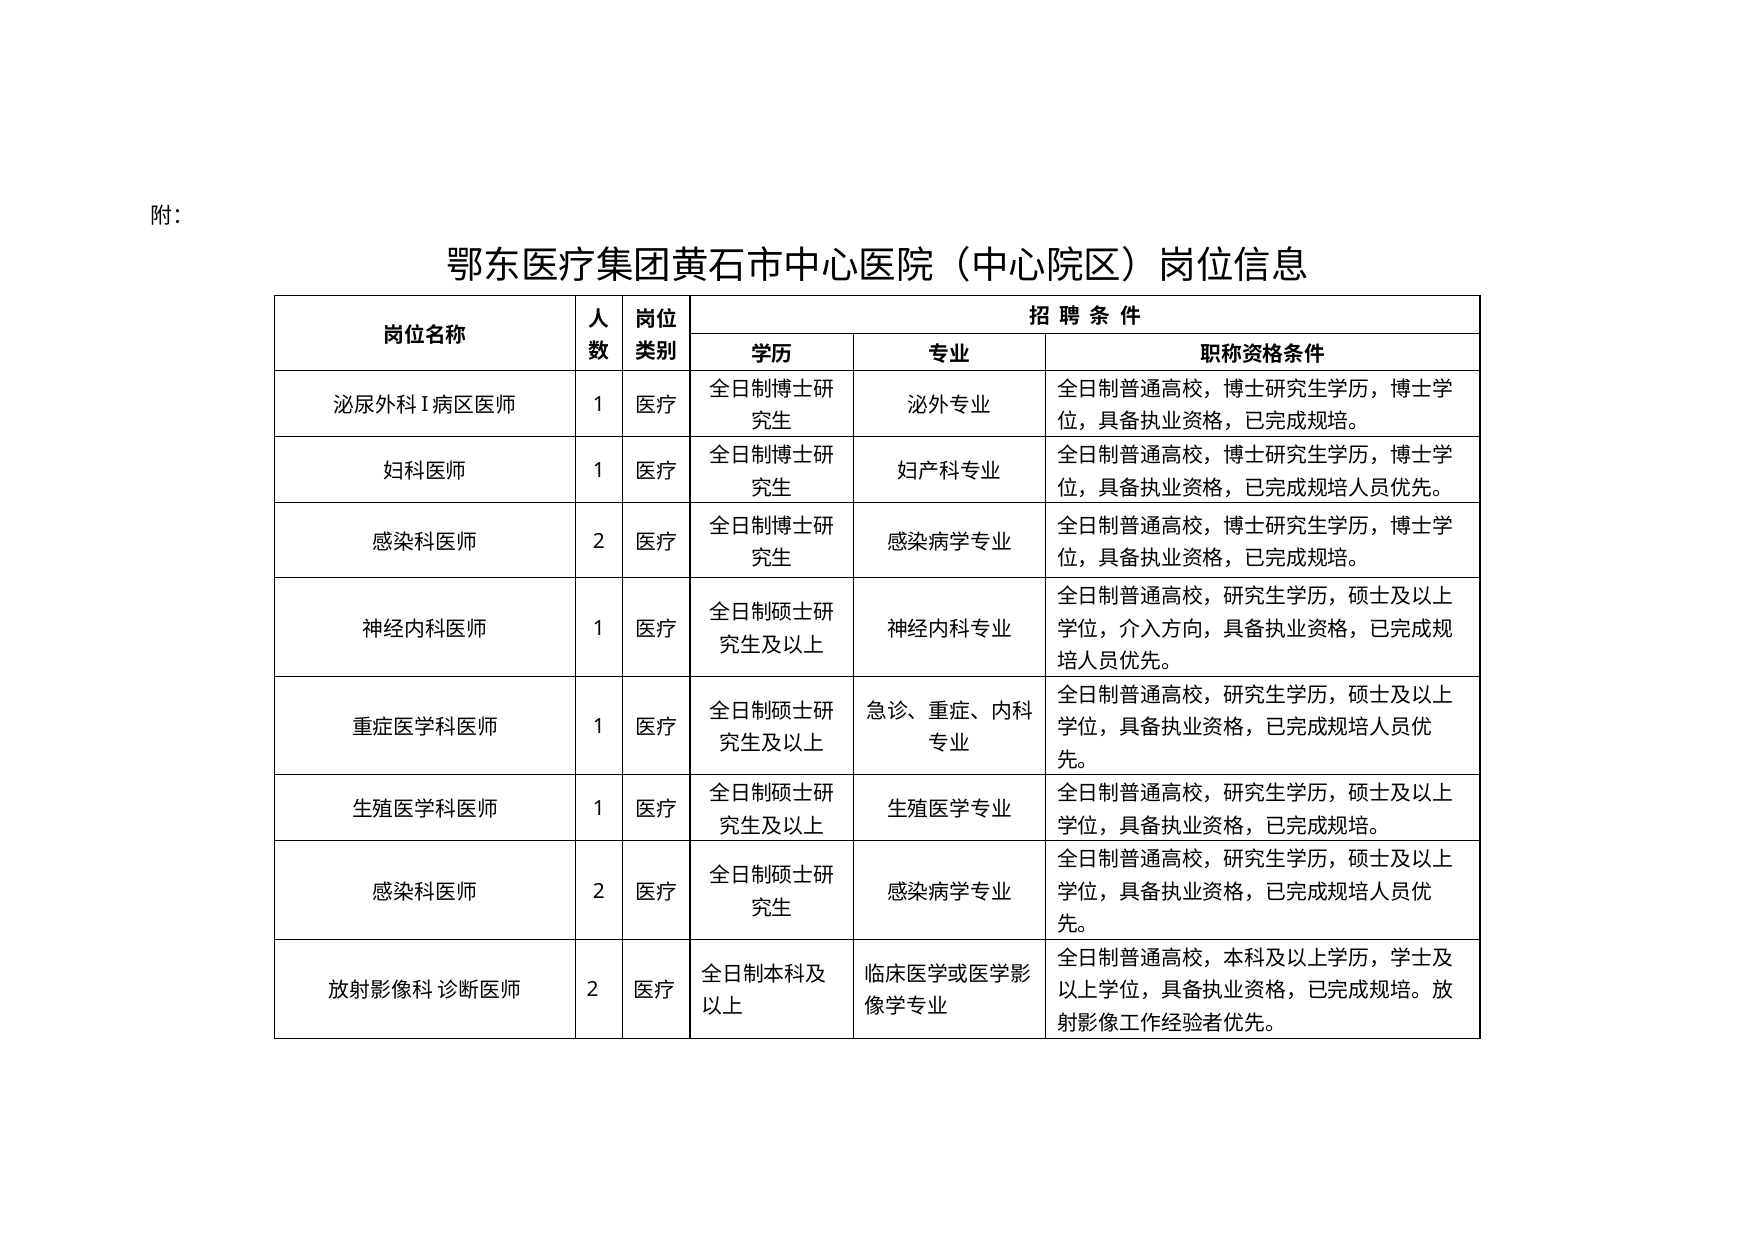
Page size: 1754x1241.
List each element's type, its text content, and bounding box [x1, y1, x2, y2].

table_cell 全日制硕士研究生及以上 [691, 775, 853, 840]
table_cell 全日制博士研究生 [691, 437, 853, 502]
table_cell 全日制普通高校，博士研究生学历，博士学位，具备执业资格，已完成规培。 [1046, 371, 1479, 436]
table_cell 放射影像科 诊断医师 [275, 940, 575, 1037]
table_header 招 聘 条 件 [691, 296, 1479, 333]
table_header 岗位名称 [275, 296, 575, 370]
table_cell 全日制硕士研究生及以上 [691, 677, 853, 774]
table_cell 神经内科专业 [854, 578, 1045, 676]
table_cell 医疗 [623, 940, 689, 1037]
table_cell 职称资格条件 [1046, 334, 1479, 370]
list 鄂东医疗集团黄石市中心医院（中心院区）岗位信息 [150, 230, 1604, 295]
table_cell 全日制普通高校，研究生学历，硕士及以上学位，介入方向，具备执业资格，已完成规培人员优先。 [1046, 578, 1479, 676]
table_cell 急诊、重症、内科专业 [854, 677, 1045, 774]
table_cell 感染病学专业 [854, 841, 1045, 939]
table_cell 全日制博士研究生 [691, 371, 853, 436]
table_cell 重症医学科医师 [275, 677, 575, 774]
table_cell 泌外专业 [854, 371, 1045, 436]
table_cell 医疗 [623, 841, 689, 939]
table_cell 2 [576, 503, 622, 577]
table_cell 全日制普通高校，研究生学历，硕士及以上学位，具备执业资格，已完成规培人员优先。 [1046, 677, 1479, 774]
table_cell 全日制普通高校，研究生学历，硕士及以上学位，具备执业资格，已完成规培人员优先。 [1046, 841, 1479, 939]
table_header 人数 [576, 296, 622, 370]
table_cell 全日制博士研究生 [691, 503, 853, 577]
table_cell 神经内科医师 [275, 578, 575, 676]
table_cell 全日制硕士研究生 [691, 841, 853, 939]
table_cell 全日制普通高校，本科及以上学历，学士及以上学位，具备执业资格，已完成规培。放射影像工作经验者优先。 [1046, 940, 1479, 1037]
table_cell 全日制普通高校，研究生学历，硕士及以上学位，具备执业资格，已完成规培。 [1046, 775, 1479, 840]
table_cell 泌尿外科I病区医师 [275, 371, 575, 436]
table_cell 临床医学或医学影像学专业 [854, 940, 1045, 1037]
list 附： [150, 198, 1604, 230]
table_cell 生殖医学专业 [854, 775, 1045, 840]
table_cell 全日制本科及以上 [691, 940, 853, 1037]
table_cell 感染科医师 [275, 503, 575, 577]
table_cell 妇科医师 [275, 437, 575, 502]
table_cell 感染病学专业 [854, 503, 1045, 577]
table_cell 生殖医学科医师 [275, 775, 575, 840]
table_cell 感染科医师 [275, 841, 575, 939]
table_cell 医疗 [623, 503, 689, 577]
table_cell 医疗 [623, 578, 689, 676]
table_cell 2 [576, 841, 622, 939]
table_cell 1 [576, 775, 622, 840]
table_cell 1 [576, 677, 622, 774]
table_cell 专业 [854, 334, 1045, 370]
table_cell 全日制普通高校，博士研究生学历，博士学位，具备执业资格，已完成规培。 [1046, 503, 1479, 577]
table_cell 医疗 [623, 677, 689, 774]
table_cell 2 [576, 940, 622, 1037]
table_cell 学历 [691, 334, 853, 370]
table_cell 全日制普通高校，博士研究生学历，博士学位，具备执业资格，已完成规培人员优先。 [1046, 437, 1479, 502]
table_cell 医疗 [623, 437, 689, 502]
table_cell 1 [576, 578, 622, 676]
table_cell 1 [576, 437, 622, 502]
table_cell 医疗 [623, 775, 689, 840]
table_cell 妇产科专业 [854, 437, 1045, 502]
table_cell 全日制硕士研究生及以上 [691, 578, 853, 676]
table_cell 医疗 [623, 371, 689, 436]
table_cell 1 [576, 371, 622, 436]
table_header 岗位类别 [623, 296, 689, 370]
